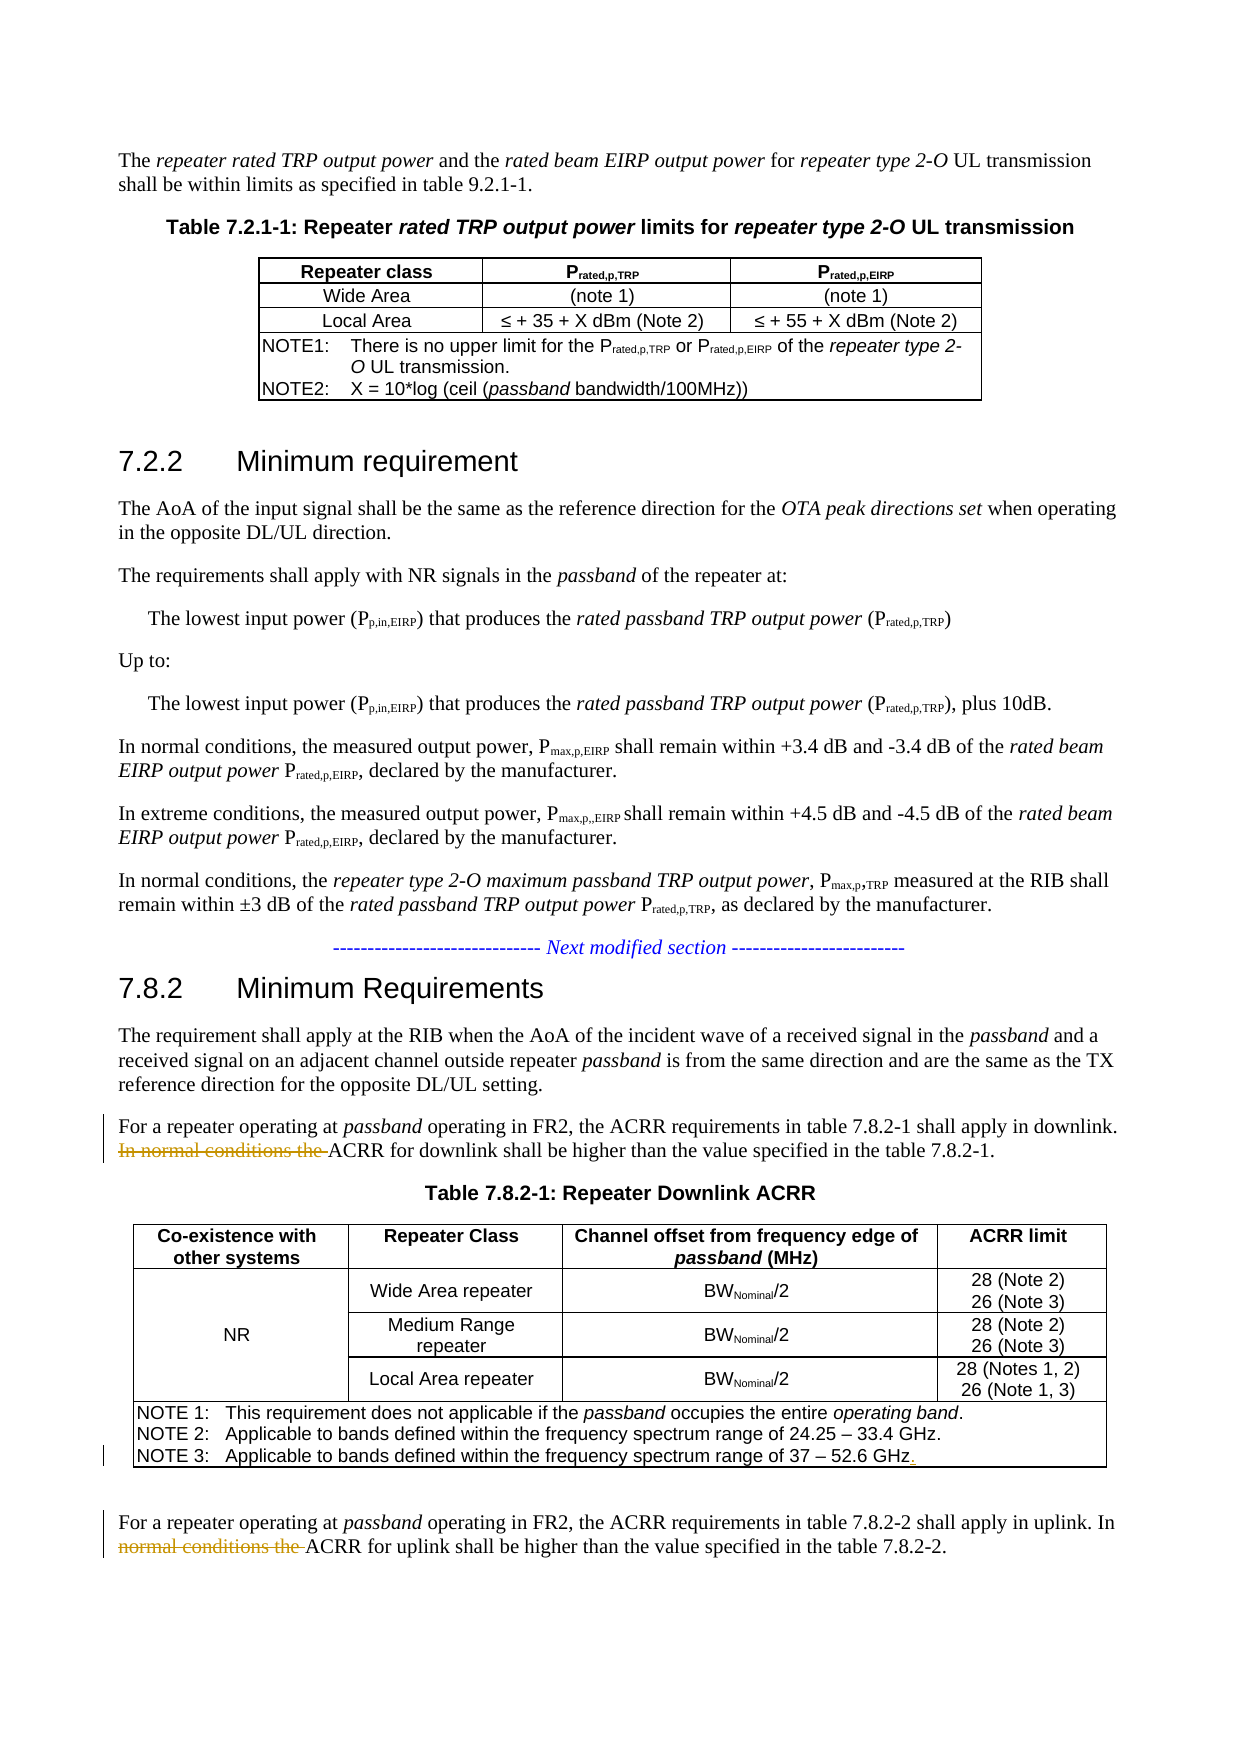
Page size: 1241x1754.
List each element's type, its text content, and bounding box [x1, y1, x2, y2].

table_cell NR [134, 1269, 348, 1401]
text In normal conditions, the repeater type 2-O maximum passband TRP output power, Pmax,p,TRP measured at the RIB shall remain within ±3 dB of the rated passband TRP output power Prated,p,TRP, as declared by the manufacturer. [118, 868, 1122, 916]
subtitle 7.8.2 Minimum Requirements [118, 971, 1122, 1005]
table_cell Wide Area repeater [349, 1269, 562, 1312]
table_header Channel offset from frequency edge of passband (MHz) [563, 1225, 937, 1268]
table_header Repeater Class [349, 1225, 562, 1268]
table_cell (note 1) [731, 284, 981, 307]
text In normal conditions, the measured output power, Pmax,p,EIRP shall remain within +3.4 dB and -3.4 dB of the rated beam EIRP output power Prated,p,EIRP, declared by the manufacturer. [118, 734, 1122, 782]
table_cell BWNominal/2 [563, 1313, 937, 1356]
table_cell 28 (Note 2) 26 (Note 3) [938, 1269, 1106, 1312]
table_cell Local Area [260, 308, 482, 331]
text Table 7.2.1-1: Repeater rated TRP output power limits for repeater type 2-O UL transmission [118, 214, 1122, 238]
table_header Prated,p,TRP [483, 259, 730, 282]
table_header Repeater class [260, 259, 482, 282]
text For a repeater operating at passband operating in FR2, the ACRR requirements in table 7.8.2-1 shall apply in downlink. ACRR for downlink shall be higher than the value specified in the table 7.8.2-1. [118, 1114, 1122, 1162]
text The lowest input power (Pp,in,EIRP) that produces the rated passband TRP output power (Prated,p,TRP), plus 10dB. [148, 691, 1122, 715]
table_cell 28 (Note 2) 26 (Note 3) [938, 1313, 1106, 1356]
table_cell ≤ + 55 + X dBm (Note 2) [731, 308, 981, 331]
table_cell NOTE1: There is no upper limit for the Prated,p,TRP or Prated,p,EIRP of the repeater type 2-O UL transmission. NOTE2: X = 10*log (ceil (passband bandwidth/100MHz)) [260, 333, 981, 399]
table_header Prated,p,EIRP [731, 259, 981, 282]
table_cell (note 1) [483, 284, 730, 307]
text The repeater rated TRP output power and the rated beam EIRP output power for repeater type 2-O UL transmission shall be within limits as specified in table 9.2.1-1. [118, 148, 1122, 196]
text ------------------------------ Next modified section ------------------------- [118, 934, 1122, 959]
subtitle 7.2.2 Minimum requirement [118, 443, 1122, 477]
text Up to: [118, 648, 1122, 672]
table_cell BWNominal/2 [563, 1358, 937, 1401]
text Table 7.8.2-1: Repeater Downlink ACRR [118, 1181, 1122, 1205]
text For a repeater operating at passband operating in FR2, the ACRR requirements in table 7.8.2-2 shall apply in uplink. In ACRR for uplink shall be higher than the value specified in the table 7.8.2-2. [118, 1510, 1122, 1558]
text The requirements shall apply with NR signals in the passband of the repeater at: [118, 563, 1122, 587]
table_cell BWNominal/2 [563, 1269, 937, 1312]
text In extreme conditions, the measured output power, Pmax,p,,EIRP shall remain within +4.5 dB and -4.5 dB of the rated beam EIRP output power Prated,p,EIRP, declared by the manufacturer. [118, 801, 1122, 849]
table_header ACRR limit [938, 1225, 1106, 1268]
table_cell ≤ + 35 + X dBm (Note 2) [483, 308, 730, 331]
table_cell Wide Area [260, 284, 482, 307]
table_cell 28 (Notes 1, 2) 26 (Note 1, 3) [938, 1358, 1106, 1401]
table_header Co-existence with other systems [134, 1225, 348, 1268]
table_cell Local Area repeater [349, 1358, 562, 1401]
text The AoA of the input signal shall be the same as the reference direction for the OTA peak directions set when operating in the opposite DL/UL direction. [118, 496, 1122, 544]
text The requirement shall apply at the RIB when the AoA of the incident wave of a received signal in the passband and a received signal on an adjacent channel outside repeater passband is from the same direction and are the same as the TX reference direction for the opposite DL/UL setting. [118, 1023, 1122, 1096]
table_cell Medium Range repeater [349, 1313, 562, 1356]
text The lowest input power (Pp,in,EIRP) that produces the rated passband TRP output power (Prated,p,TRP) [148, 606, 1122, 629]
